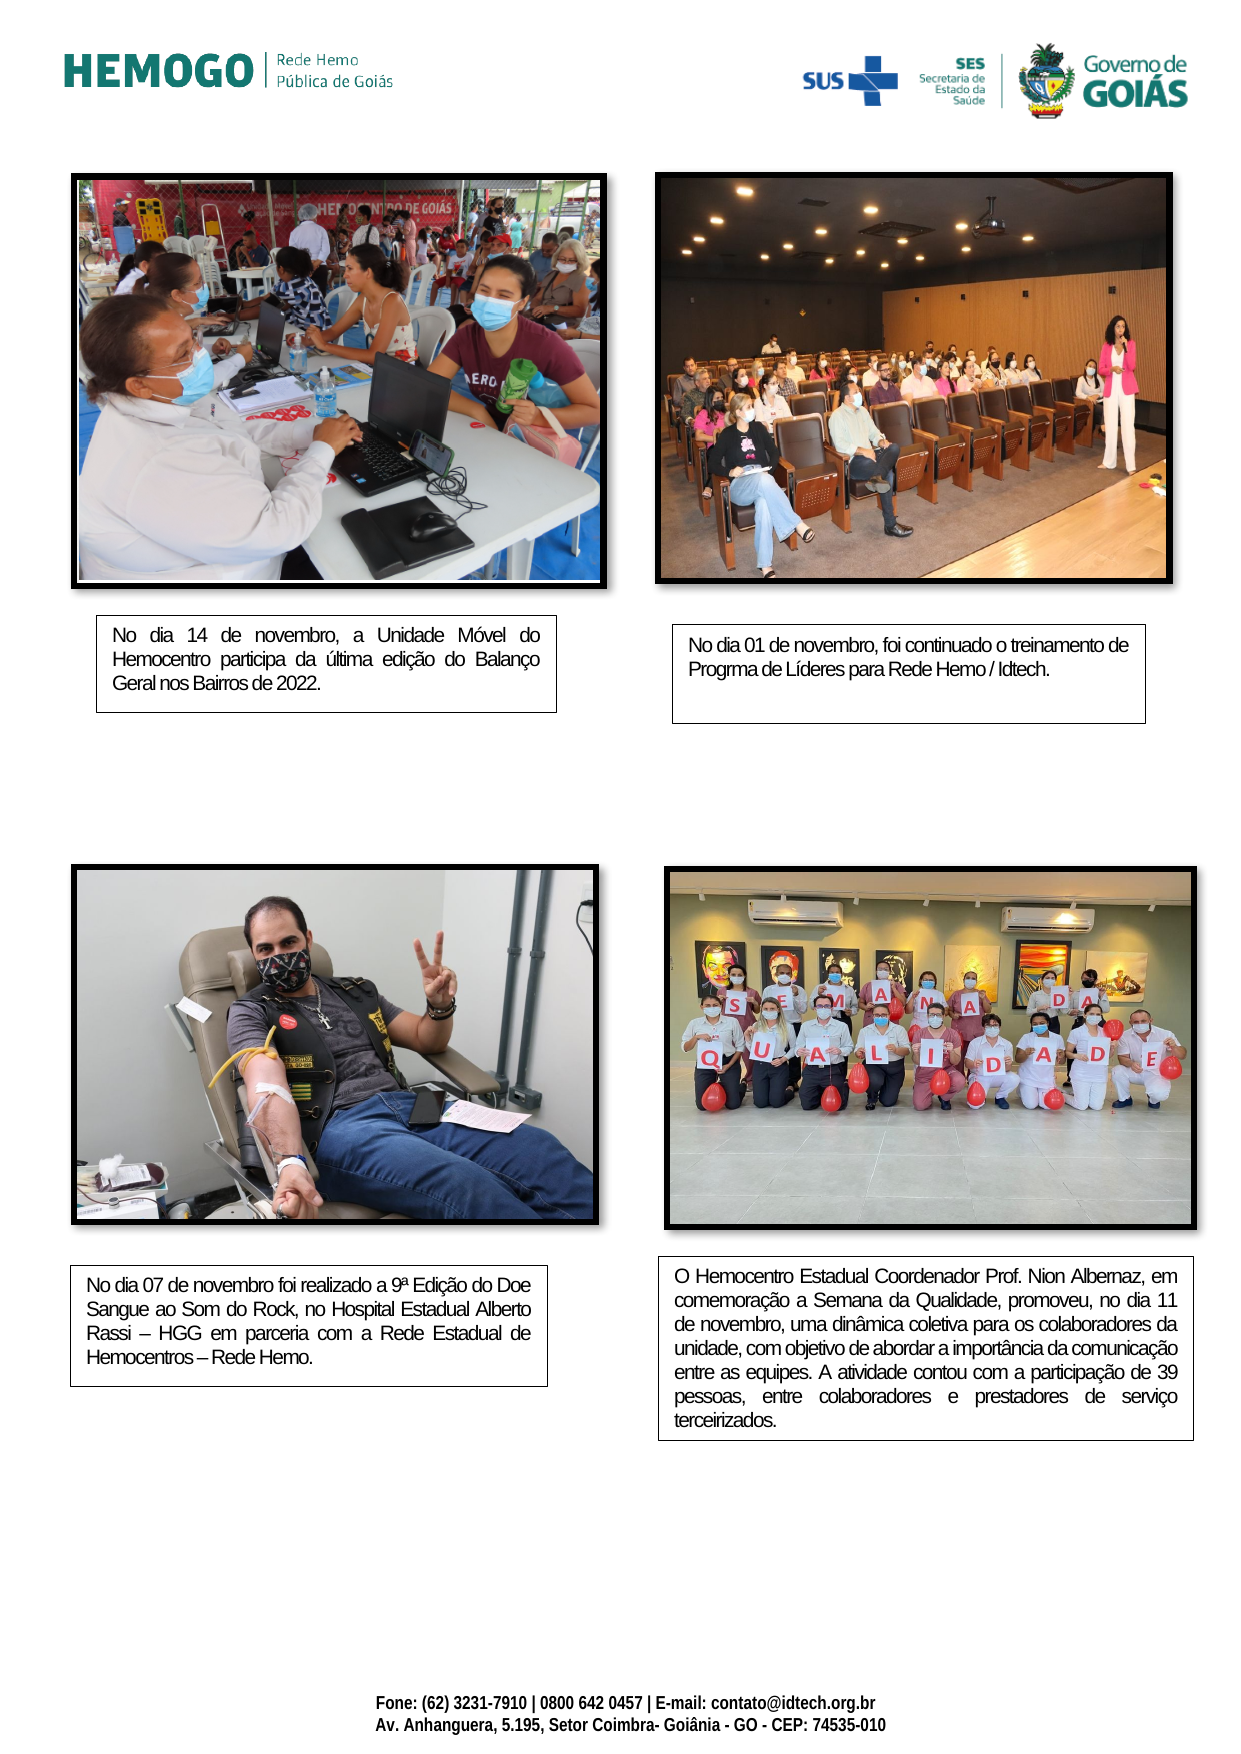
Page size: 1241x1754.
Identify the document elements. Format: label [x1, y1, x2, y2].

picture [661, 178, 1166, 578]
picture [77, 180, 600, 583]
picture [77, 870, 593, 1219]
picture [725, 0, 1241, 144]
picture [670, 872, 1191, 1224]
picture [18, 6, 496, 124]
